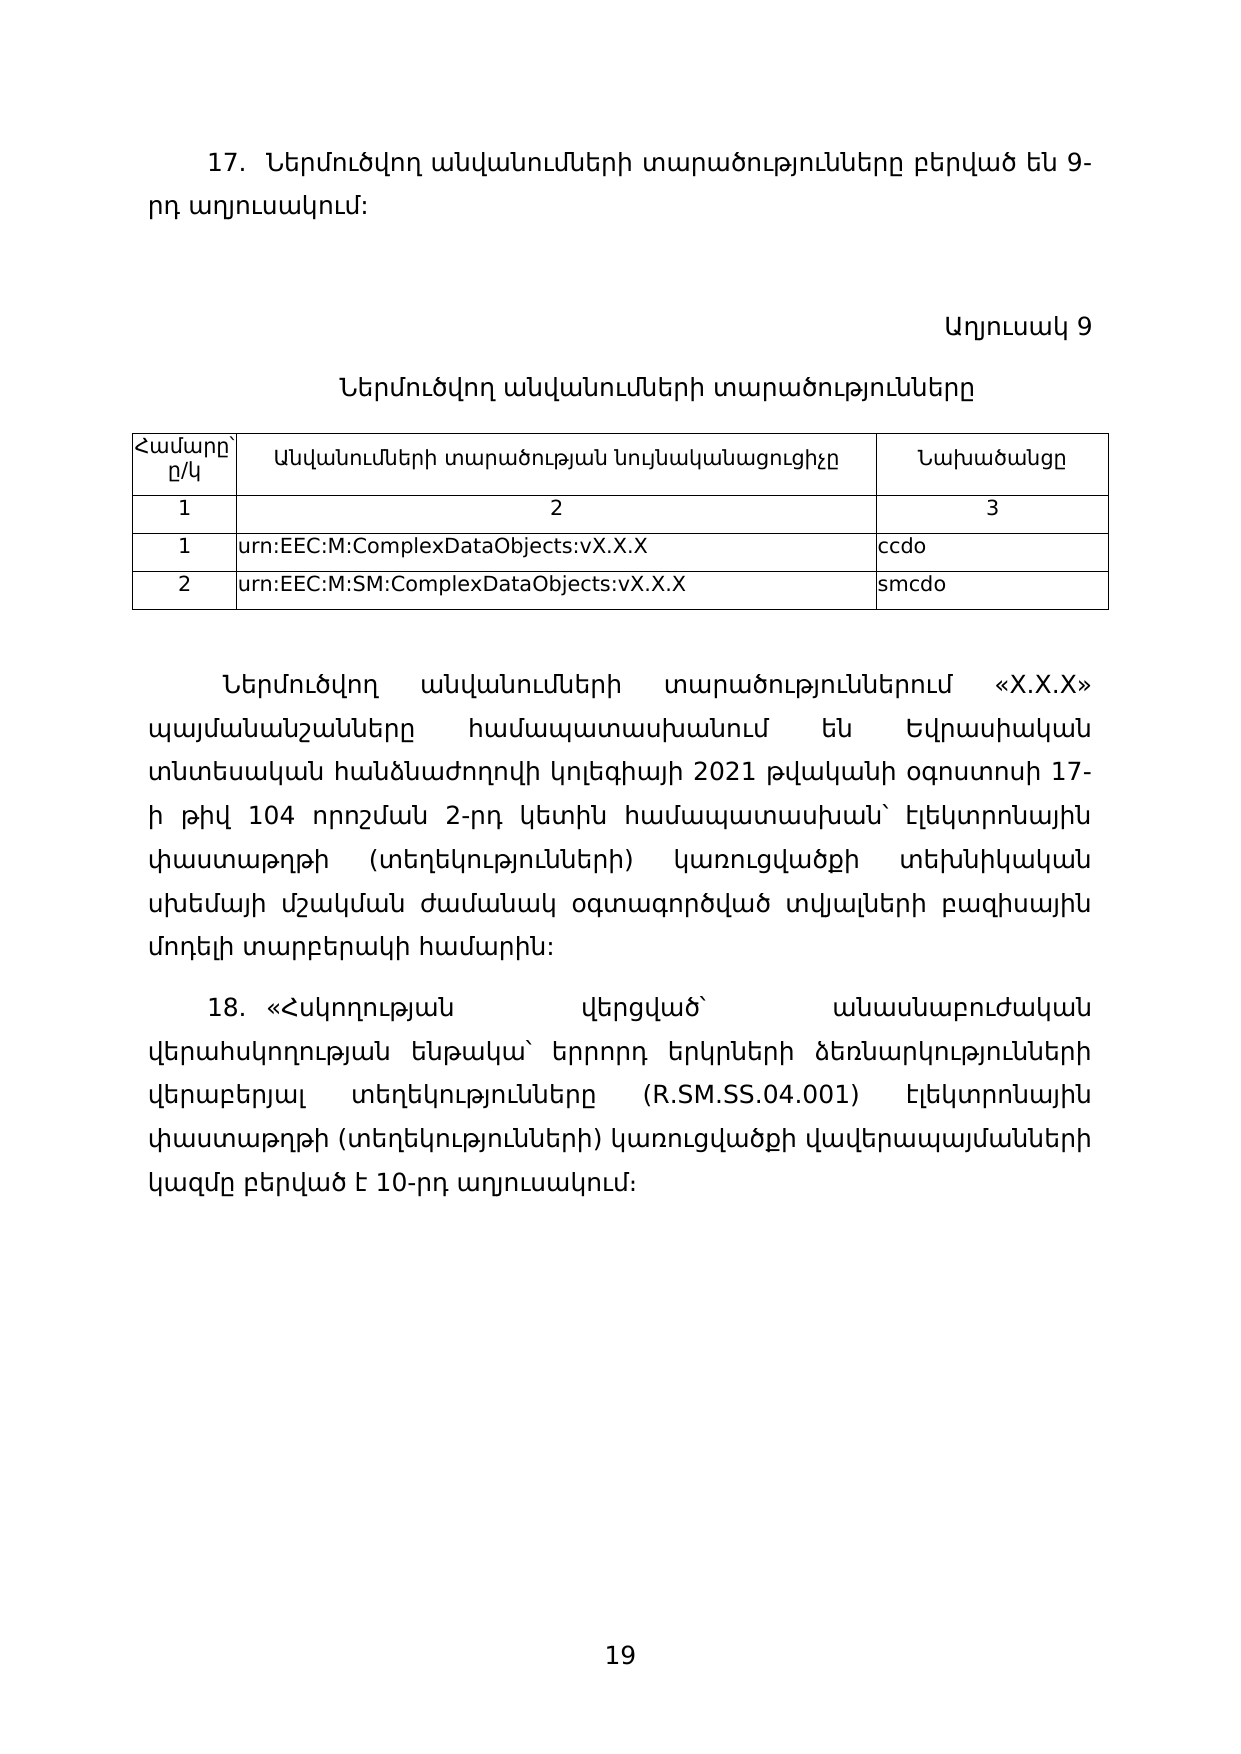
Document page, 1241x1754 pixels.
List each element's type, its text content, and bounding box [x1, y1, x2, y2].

table_cell 3 [877, 496, 1108, 533]
text Աղյուսակ 9 [222, 312, 1092, 341]
table_cell urn:EEC:M:ComplexDataObjects:vX.X.X [237, 534, 876, 571]
text Ներմուծվող անվանումների տարածությունները [222, 373, 1092, 402]
table_header Անվանումների տարածության նույնականացուցիչը [237, 434, 876, 495]
text 17. Ներմուծվող անվանումների տարածությունները բերված են 9-րդ աղյուսակում: [148, 148, 1092, 221]
table_header Նախածանցը [877, 434, 1108, 495]
text Ներմուծվող անվանումների տարածություններում «X.X.X» պայմանանշանները համապատասխանում են Եվրասիական տնտեսական հանձնաժողովի կոլեգիայի 2021 թվականի օգոստոսի 17-ի թիվ 104 որոշման 2-րդ կետին համապատասխան՝ էլեկտրոնային փաստաթղթի (տեղեկությունների) կառուցվածքի տեխնիկական սխեմայի մշակման ժամանակ օգտագործված տվյալների բազիսային մոդելի տարբերակի համարին: [148, 670, 1092, 962]
text 18. «Հսկողության վերցված՝ անասնաբուժական վերահսկողության ենթակա՝ երրորդ երկրների ձեռնարկությունների վերաբերյալ տեղեկությունները (R.SM.SS.04.001) էլեկտրոնային փաստաթղթի (տեղեկությունների) կառուցվածքի վավերապայմանների կազմը բերված է 10-րդ աղյուսակում։ [148, 993, 1092, 1197]
table_cell 2 [237, 496, 876, 533]
table_cell 1 [133, 496, 236, 533]
table_cell 1 [133, 534, 236, 571]
table_cell smcdo [877, 572, 1108, 609]
table_cell ccdo [877, 534, 1108, 571]
table_cell urn:EEC:M:SM:ComplexDataObjects:vX.X.X [237, 572, 876, 609]
table_header Համարը՝ ը/կ [133, 434, 236, 495]
table_cell 2 [133, 572, 236, 609]
